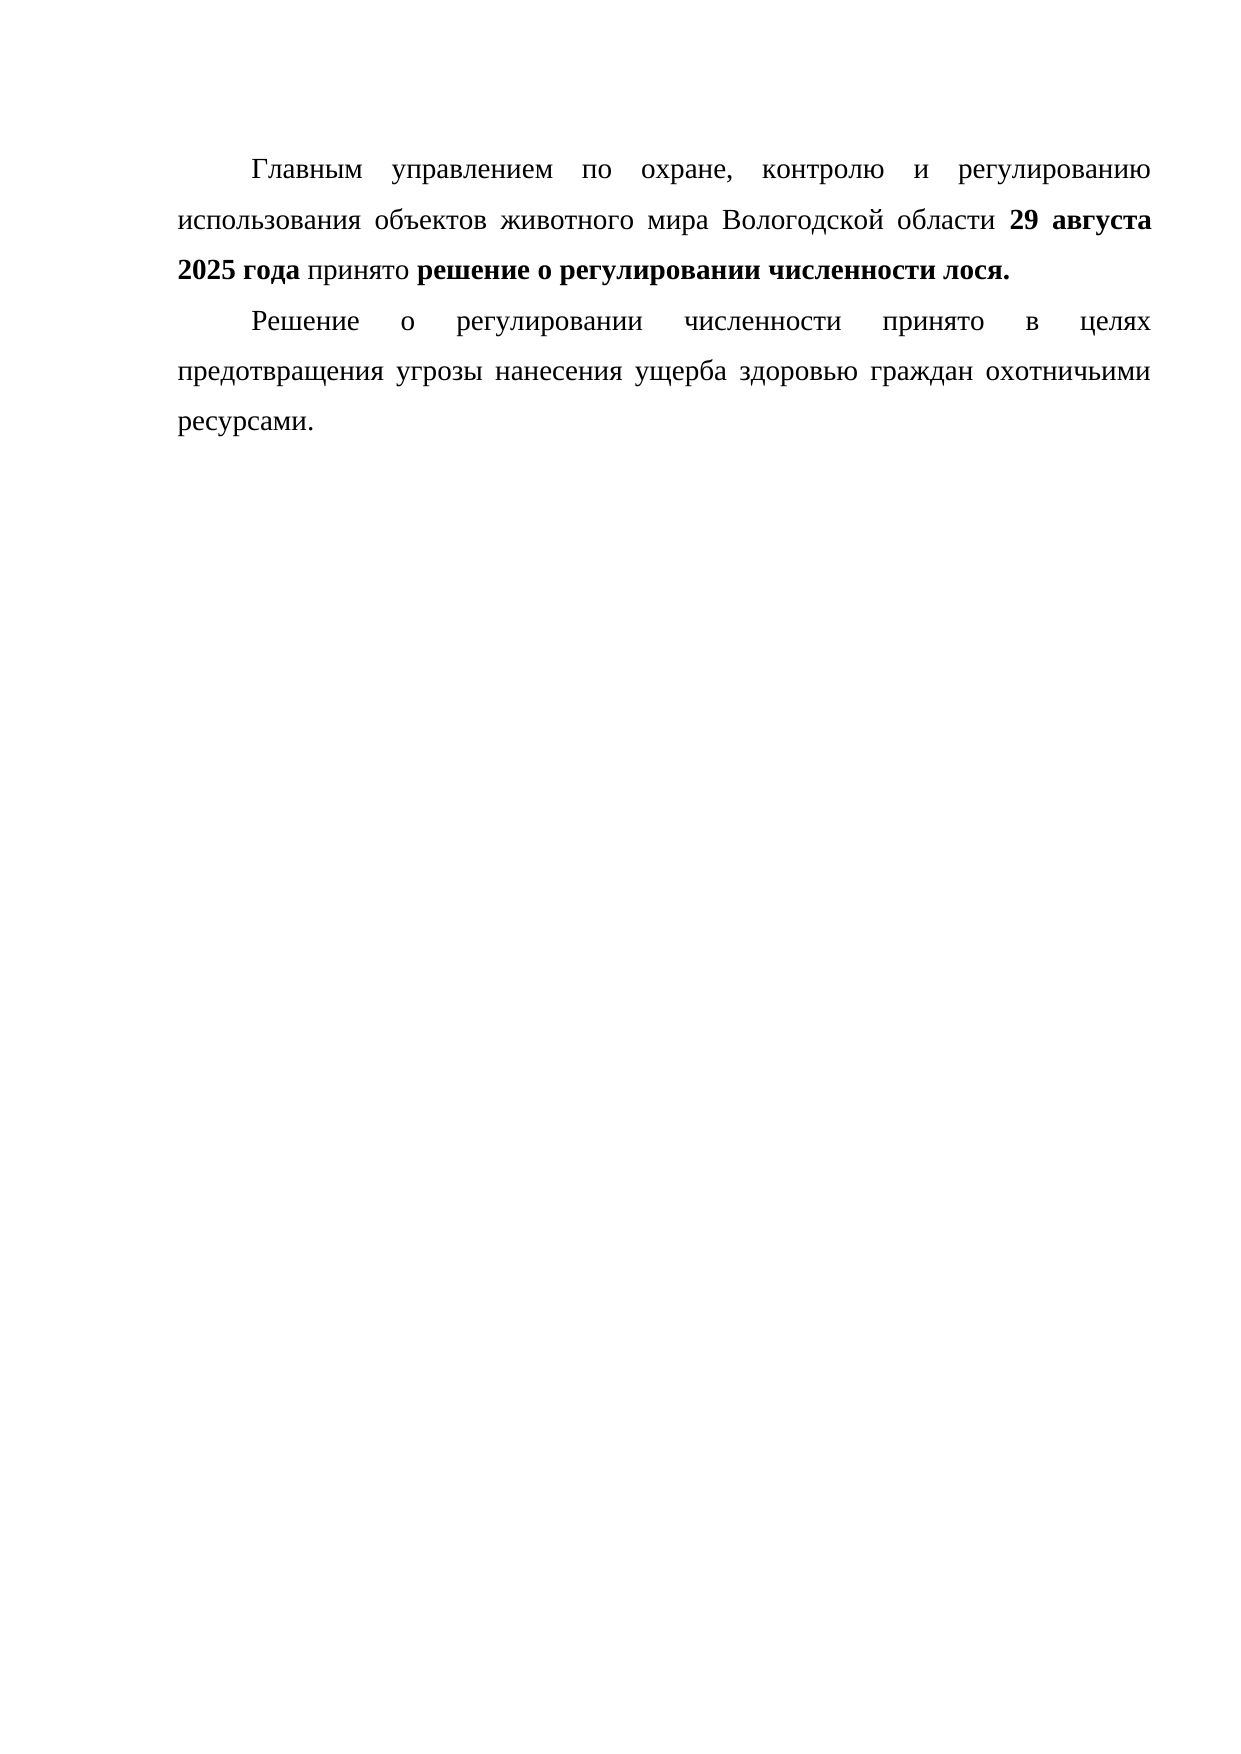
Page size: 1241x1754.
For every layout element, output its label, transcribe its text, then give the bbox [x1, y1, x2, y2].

text Главным управлением по охране, контролю и регулированию использования объектов животного мира Вологодской области 29 августа 2025 года принято решение о регулировании численности лося. [177, 152, 1152, 286]
text Решение о регулировании численности принято в целях предотвращения угрозы нанесения ущерба здоровью граждан охотничьими ресурсами. [177, 303, 1152, 437]
